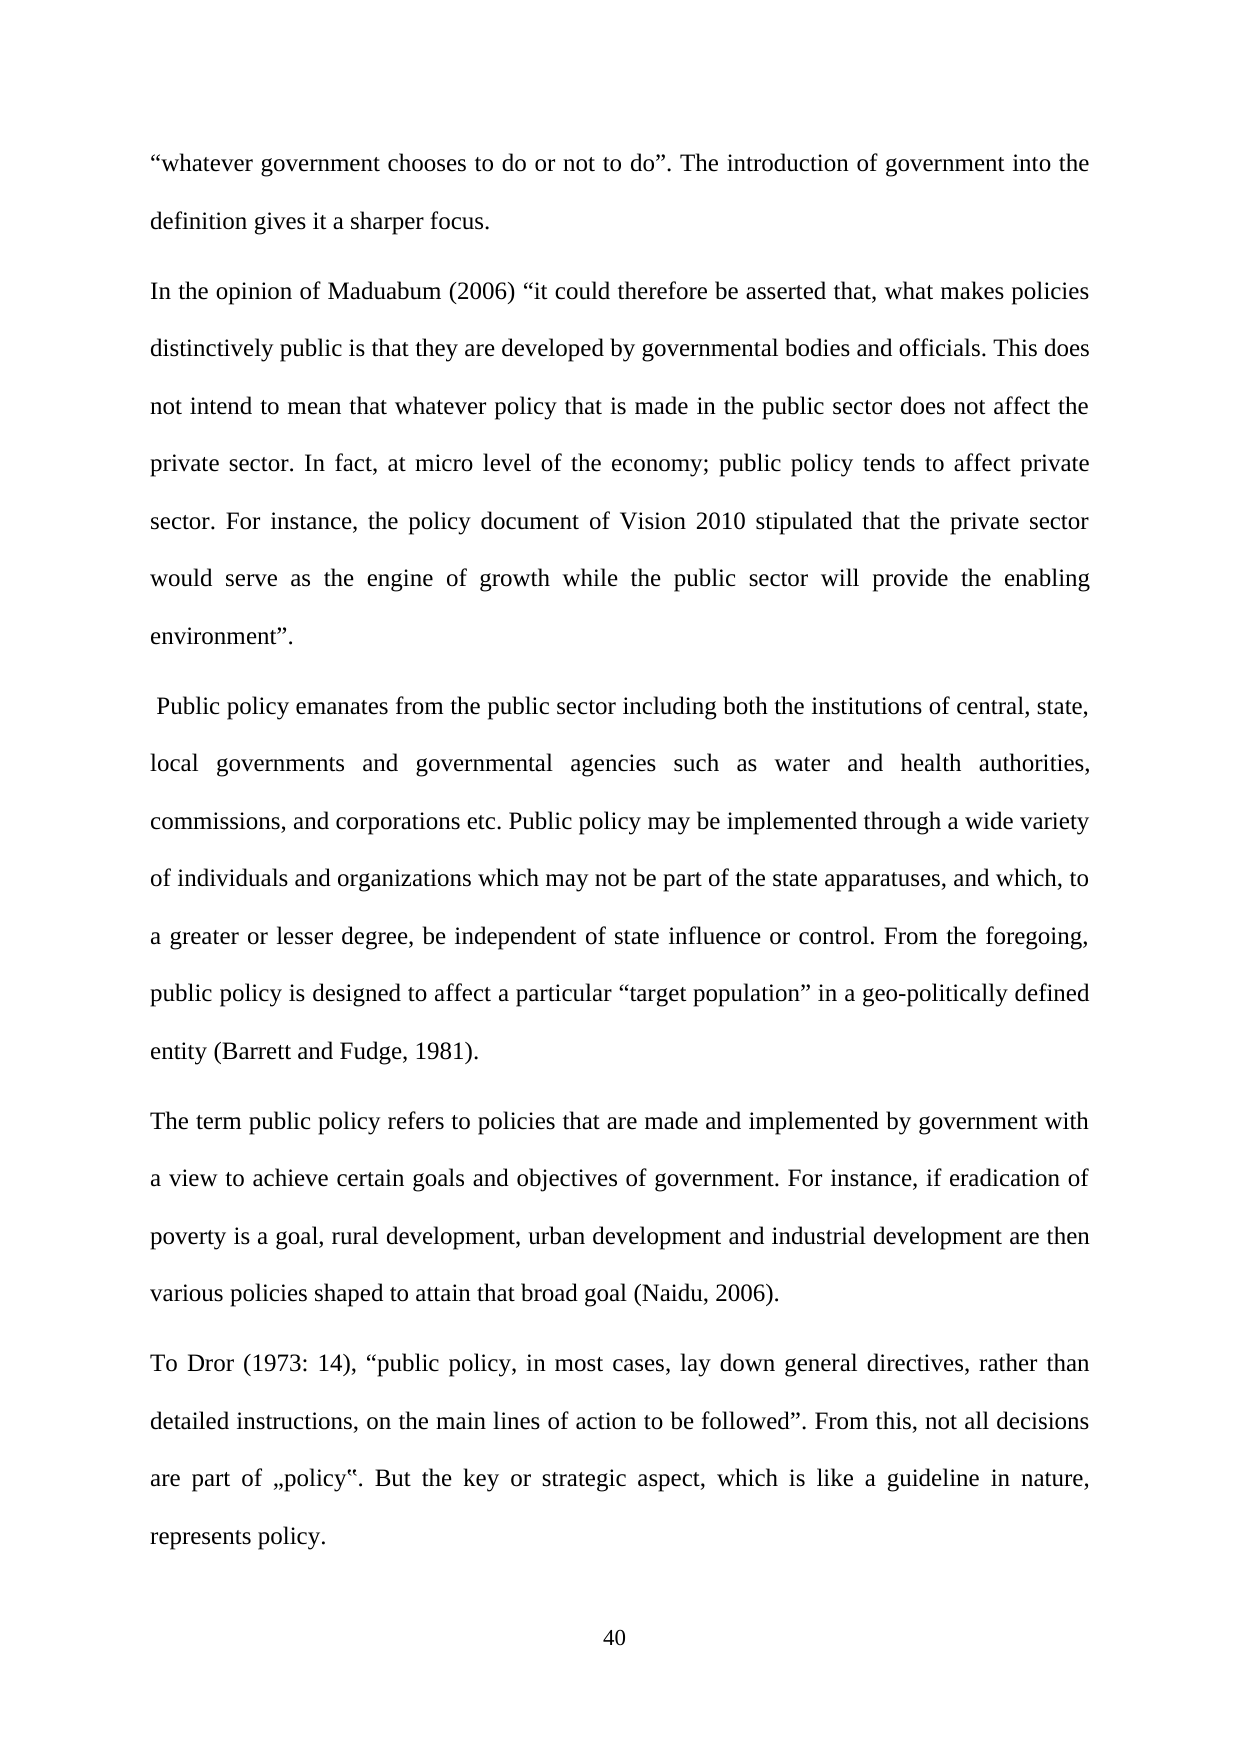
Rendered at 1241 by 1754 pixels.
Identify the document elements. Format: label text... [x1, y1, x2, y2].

text In the opinion of Maduabum (2006) “it could therefore be asserted that, what makes policies distinctively public is that they are developed by governmental bodies and officials. This does not intend to mean that whatever policy that is made in the public sector does not affect the private sector. In fact, at micro level of the economy; public policy tends to affect private sector. For instance, the policy document of Vision 2010 stipulated that the private sector would serve as the engine of growth while the public sector will provide the enabling environment”. [150, 276, 1091, 649]
text Public policy emanates from the public sector including both the institutions of central, state, local governments and governmental agencies such as water and health authorities, commissions, and corporations etc. Public policy may be implemented through a wide variety of individuals and organizations which may not be part of the state apparatuses, and which, to a greater or lesser degree, be independent of state influence or control. From the foregoing, public policy is designed to affect a particular “target population” in a geo-politically defined entity (Barrett and Fudge, 1981). [150, 691, 1091, 1064]
text To Dror (1973: 14), “public policy, in most cases, lay down general directives, rather than detailed instructions, on the main lines of action to be followed”. From this, not all decisions are part of „policy‟. But the key or strategic aspect, which is like a guideline in nature, represents policy. [150, 1348, 1091, 1549]
text “whatever government chooses to do or not to do”. The introduction of government into the definition gives it a sharper focus. [150, 148, 1090, 234]
text The term public policy refers to policies that are made and implemented by government with a view to achieve certain goals and objectives of government. For instance, if eradication of poverty is a goal, rural development, urban development and industrial development are then various policies shaped to attain that broad goal (Naidu, 2006). [150, 1106, 1090, 1307]
